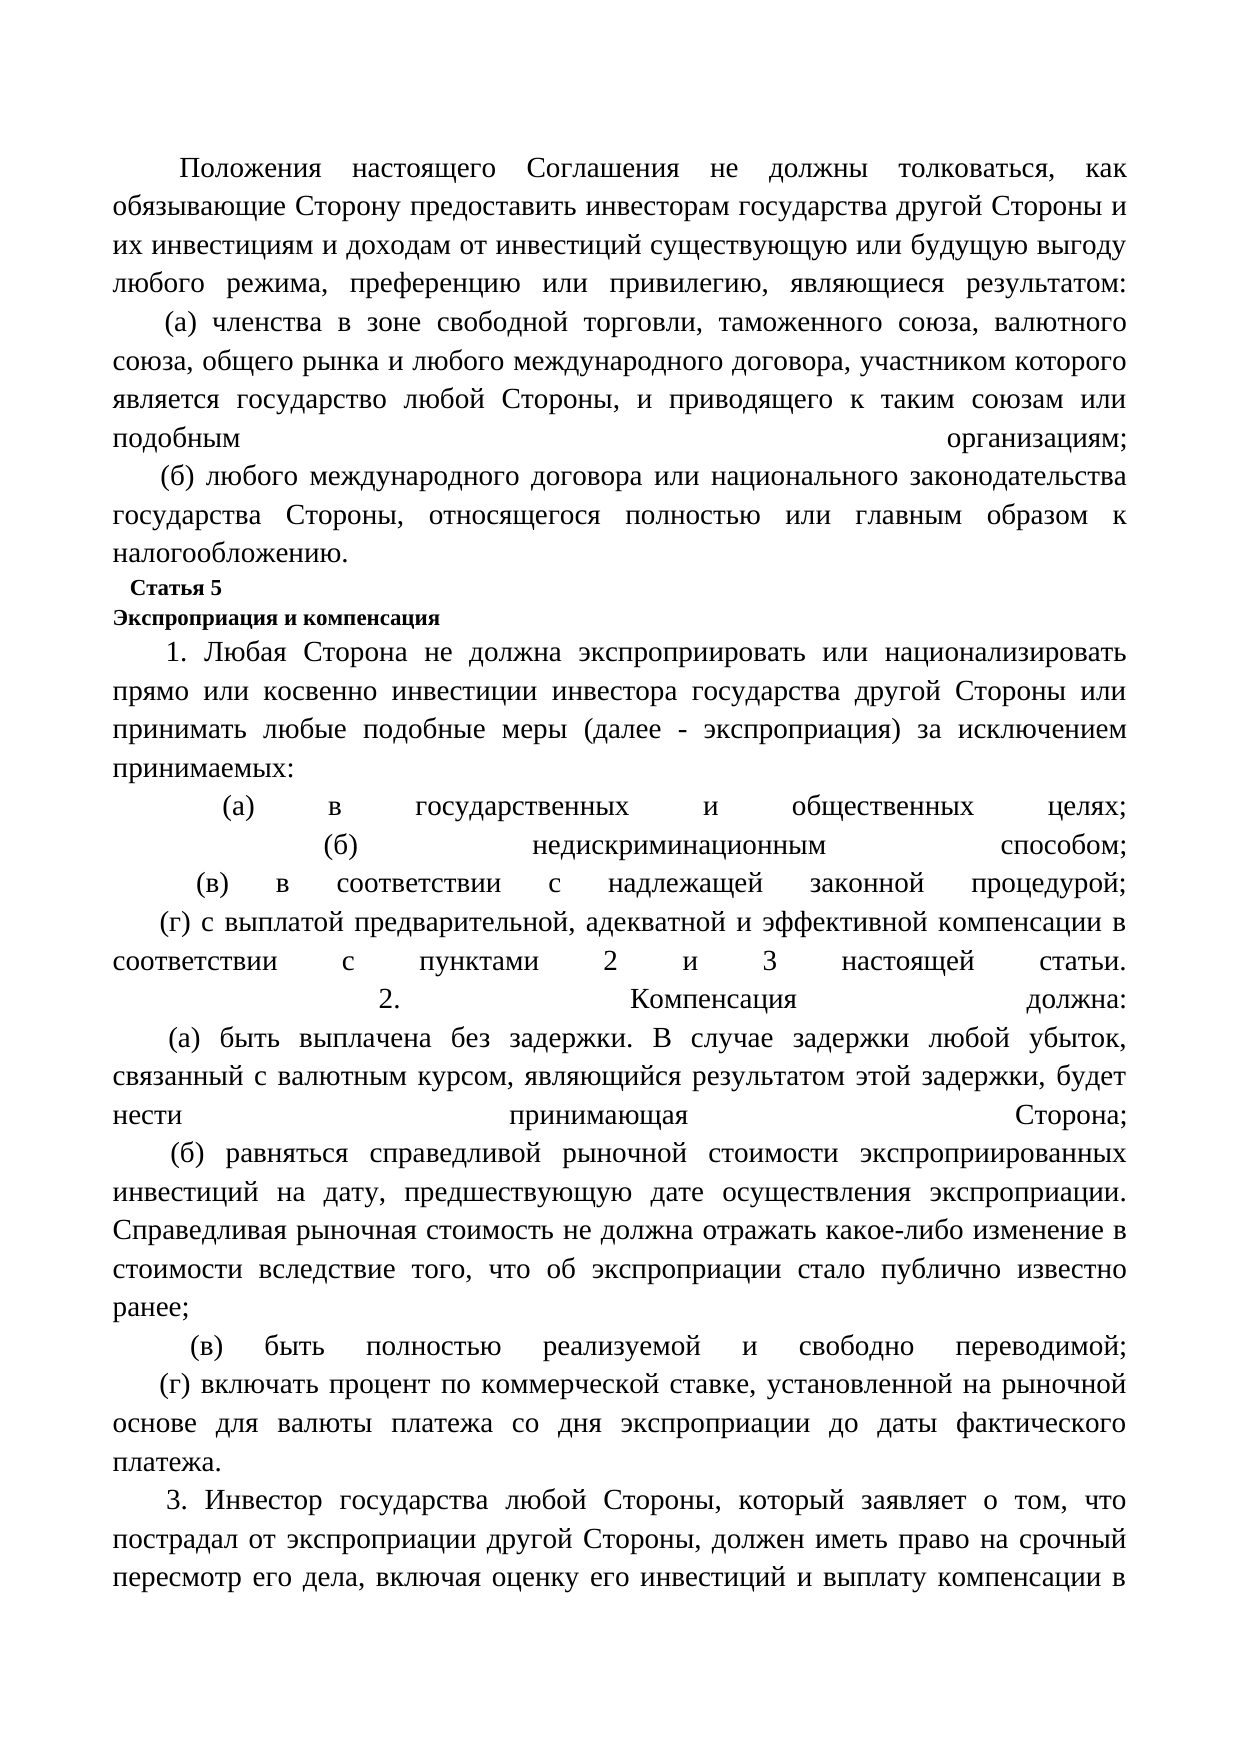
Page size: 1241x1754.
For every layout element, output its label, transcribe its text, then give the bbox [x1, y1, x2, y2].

text Положения настоящего Соглашения не должны толковаться, как обязывающие Сторону предоставить инвесторам государства другой Стороны и их инвестициям и доходам от инвестиций существующую или будущую выгоду любого режима, преференцию или привилегию, являющиеся результатом: (а) членства в зоне свободной торговли, таможенного союза, валютного союза, общего рынка и любого международного договора, участником которого является государство любой Стороны, и приводящего к таким союзам или подобным организациям; (б) любого международного договора или национального законодательства государства Стороны, относящегося полностью или главным образом к налогообложению. [112, 150, 1128, 569]
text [112, 634, 1128, 1593]
text Статья 5 Экспроприация и компенсация [112, 574, 1128, 631]
